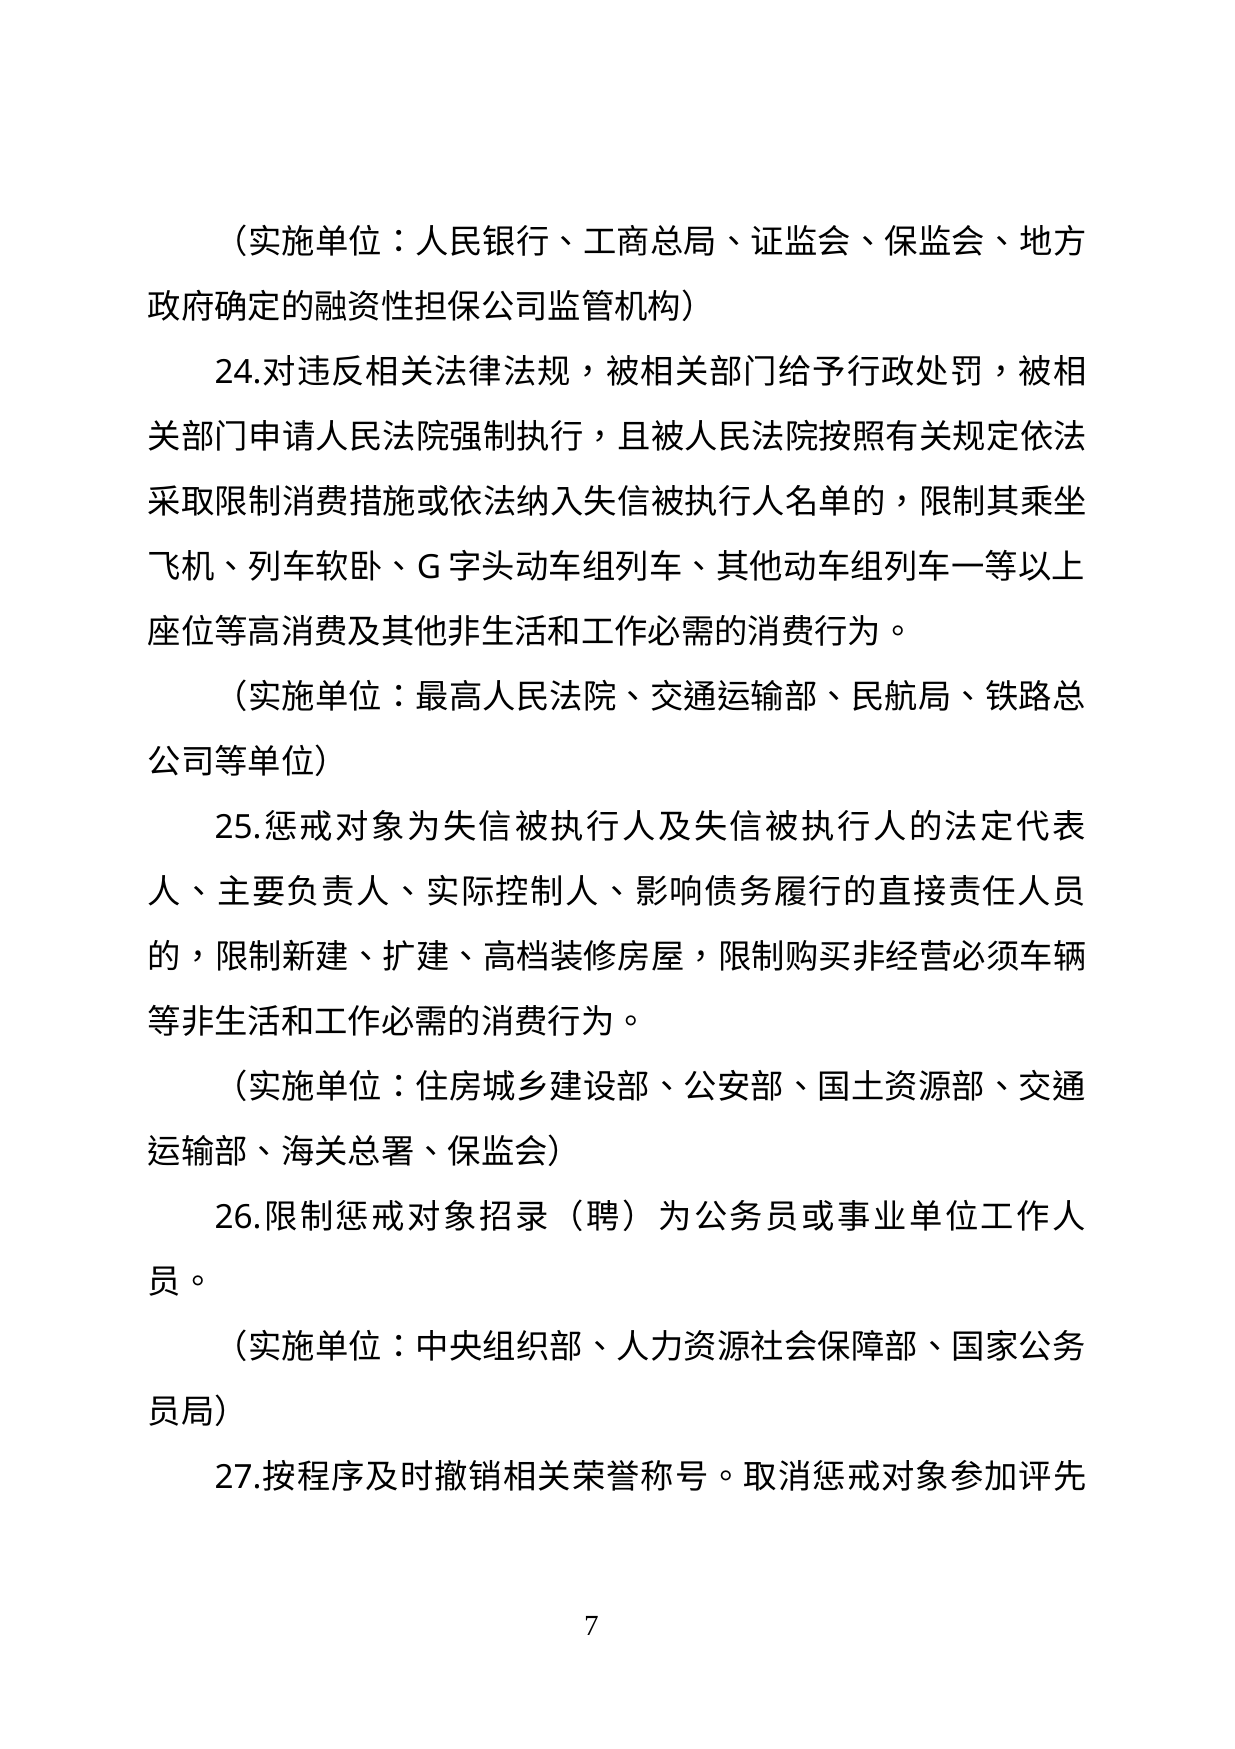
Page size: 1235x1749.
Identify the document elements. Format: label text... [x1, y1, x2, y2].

text （实施单位：住房城乡建设部、公安部、国土资源部、交通运输部、海关总署、保监会） [148, 1053, 1087, 1183]
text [148, 1443, 1087, 1508]
text （实施单位：人民银行、工商总局、证监会、保监会、地方政府确定的融资性担保公司监管机构） [148, 208, 1087, 338]
text （实施单位：最高人民法院、交通运输部、民航局、铁路总公司等单位） [148, 663, 1087, 793]
list （实施单位：中央组织部、人力资源社会保障部、国家公务员局） [148, 1313, 1087, 1443]
text 24.对违反相关法律法规，被相关部门给予行政处罚，被相关部门申请人民法院强制执行，且被人民法院按照有关规定依法采取限制消费措施或依法纳入失信被执行人名单的，限制其乘坐飞机、列车软卧、G字头动车组列车、其他动车组列车一等以上座位等高消费及其他非生活和工作必需的消费行为。 [148, 338, 1087, 663]
list 26.限制惩戒对象招录（聘）为公务员或事业单位工作人员。 [148, 1183, 1087, 1313]
text 25.惩戒对象为失信被执行人及失信被执行人的法定代表人、主要负责人、实际控制人、影响债务履行的直接责任人员的，限制新建、扩建、高档装修房屋，限制购买非经营必须车辆等非生活和工作必需的消费行为。 [148, 793, 1087, 1053]
